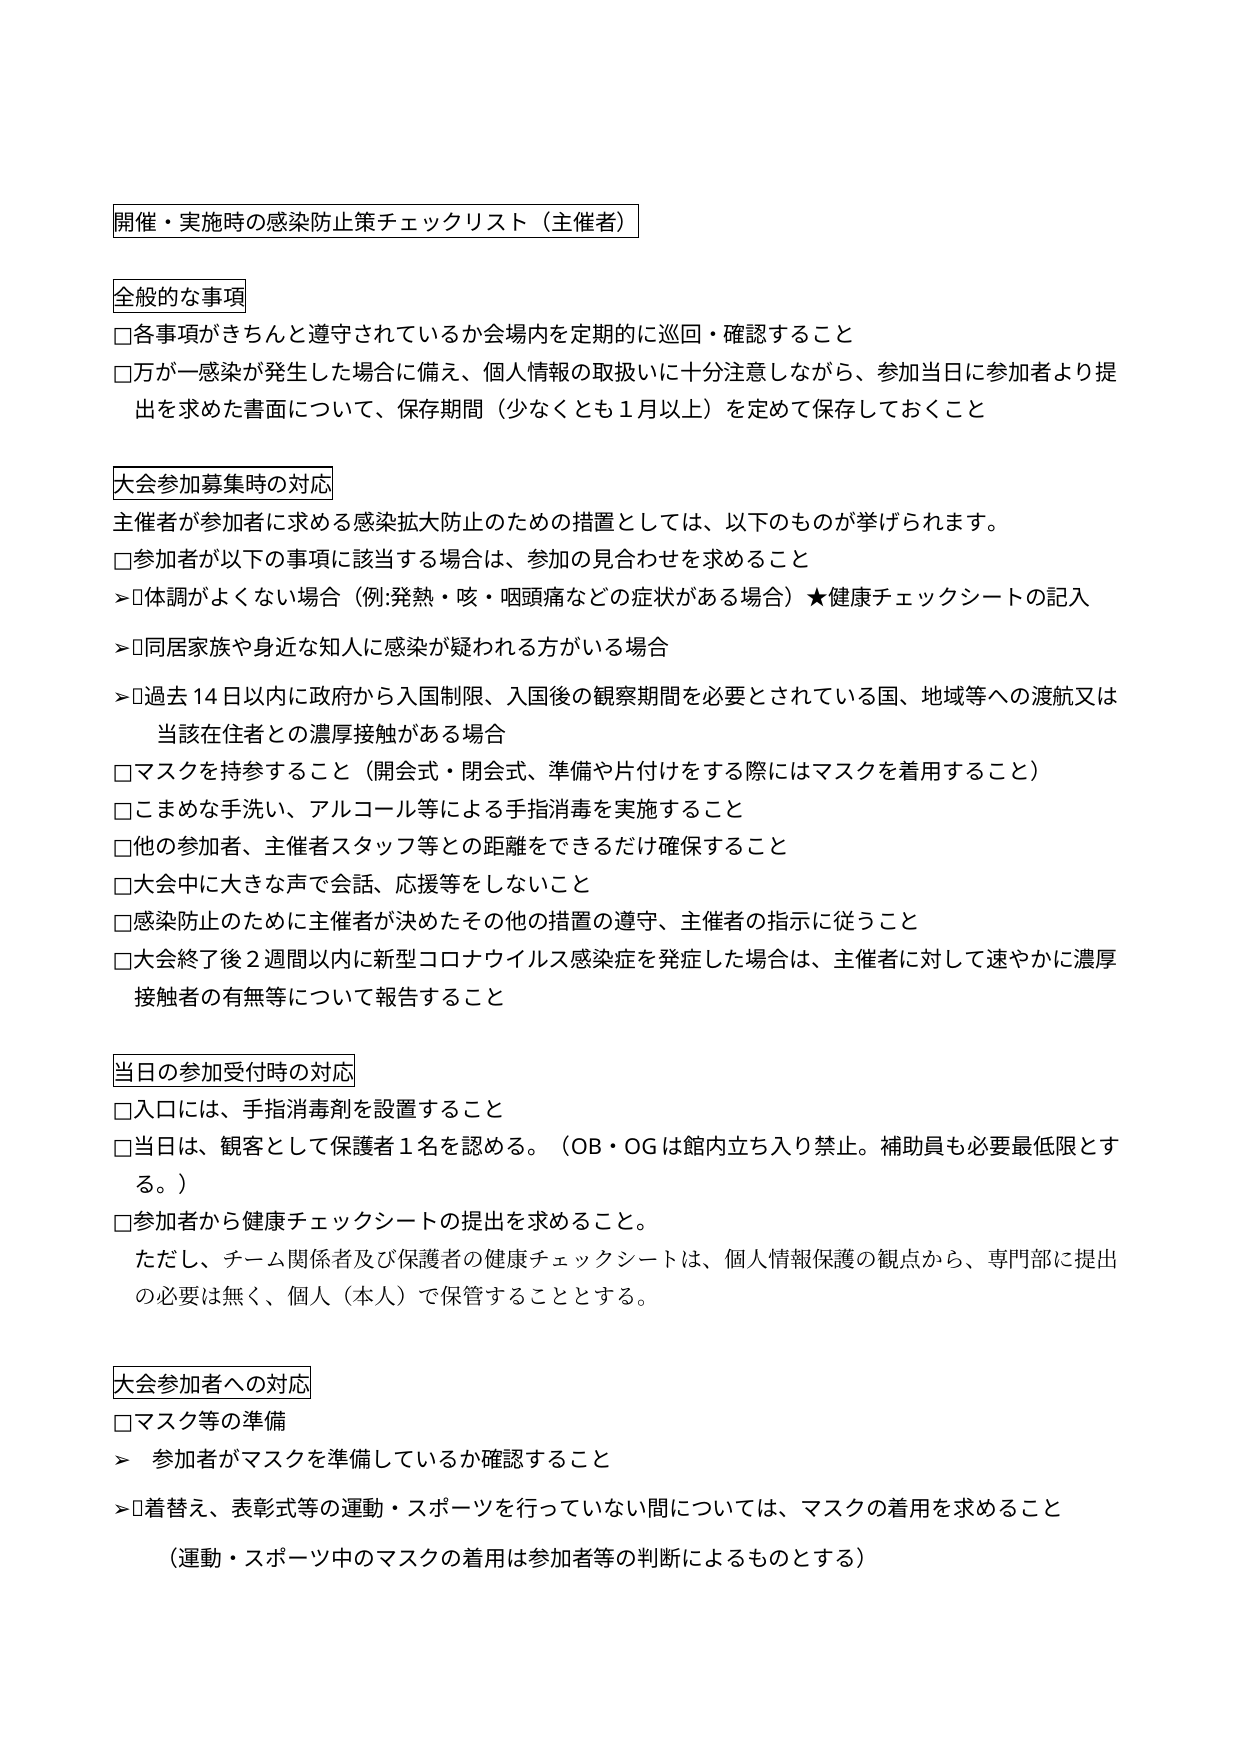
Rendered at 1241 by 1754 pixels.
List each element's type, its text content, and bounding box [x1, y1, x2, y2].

text □マスクを持参すること（開会式・閉会式、準備や片付けをする際にはマスクを着用すること） [112, 752, 1128, 789]
text □感染防止のために主催者が決めたその他の措置の遵守、主催者の指示に従うこと [112, 902, 1128, 939]
text ➢過去14日以内に政府から入国制限、入国後の観察期間を必要とされている国、地域等への渡航又は当該在住者との濃厚接触がある場合 [112, 677, 1128, 752]
text 開催・実施時の感染防止策チェックリスト（主催者） [112, 202, 1128, 239]
text 当日の参加受付時の対応 [112, 1052, 1128, 1089]
text □大会中に大きな声で会話、応援等をしないこと [112, 864, 1128, 902]
text 出を求めた書面について、保存期間（少なくとも１月以上）を定めて保存しておくこと [112, 389, 1128, 427]
text 主催者が参加者に求める感染拡大防止のための措置としては、以下のものが挙げられます。 [112, 502, 1128, 539]
text □こまめな手洗い、アルコール等による手指消毒を実施すること [112, 789, 1128, 827]
text □参加者から健康チェックシートの提出を求めること。 [112, 1202, 1128, 1239]
text ➢着替え、表彰式等の運動・スポーツを行っていない間については、マスクの着用を求めること [112, 1488, 1128, 1526]
text 大会参加募集時の対応 [112, 464, 1128, 502]
text ➢同居家族や身近な知人に感染が疑われる方がいる場合 [112, 627, 1128, 664]
text □参加者が以下の事項に該当する場合は、参加の見合わせを求めること [112, 539, 1128, 577]
text □他の参加者、主催者スタッフ等との距離をできるだけ確保すること [112, 827, 1128, 864]
text □入口には、手指消毒剤を設置すること [112, 1089, 1128, 1127]
text ➢体調がよくない場合（例:発熱・咳・咽頭痛などの症状がある場合）★健康チェックシートの記入 [112, 577, 1128, 614]
text ただし、チーム関係者及び保護者の健康チェックシートは、個人情報保護の観点から、専門部に提出の必要は無く、個人（本人）で保管することとする。 [112, 1239, 1128, 1314]
text （運動・スポーツ中のマスクの着用は参加者等の判断によるものとする） [112, 1538, 1128, 1576]
text □マスク等の準備 [112, 1401, 1128, 1439]
text 大会参加者への対応 [112, 1364, 1128, 1401]
text 全般的な事項 [112, 277, 1128, 314]
text □各事項がきちんと遵守されているか会場内を定期的に巡回・確認すること [112, 314, 1128, 352]
text □当日は、観客として保護者１名を認める。（OB・OGは館内立ち入り禁止。補助員も必要最低限とする。） [112, 1127, 1128, 1202]
text □大会終了後２週間以内に新型コロナウイルス感染症を発症した場合は、主催者に対して速やかに濃厚接触者の有無等について報告すること [112, 939, 1128, 1014]
text ➢ 参加者がマスクを準備しているか確認すること [112, 1439, 1128, 1476]
text □万が一感染が発生した場合に備え、個人情報の取扱いに十分注意しながら、参加当日に参加者より提 [112, 352, 1128, 389]
